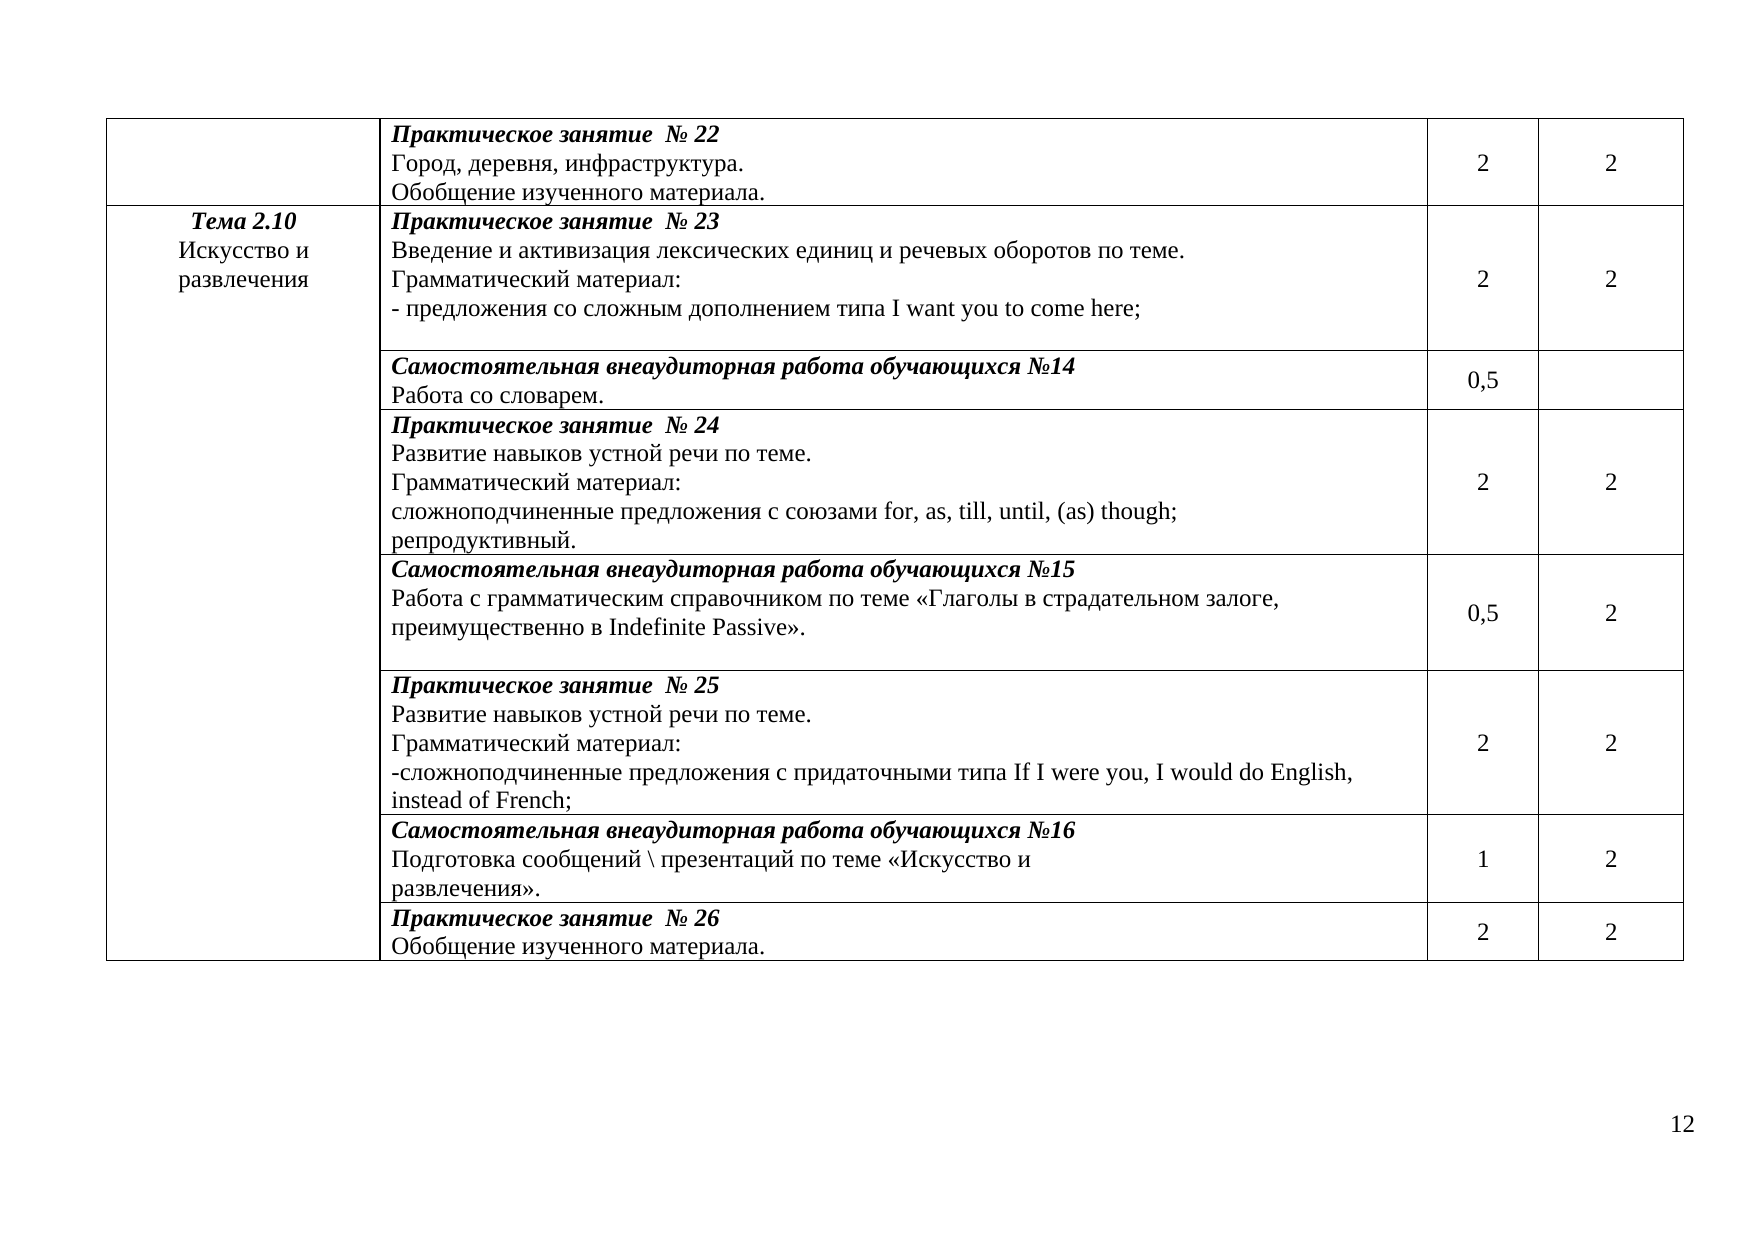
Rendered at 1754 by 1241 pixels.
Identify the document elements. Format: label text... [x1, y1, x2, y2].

table_cell Практическое занятие № 22 Город, деревня, инфраструктура. Обобщение изученного материала. [381, 119, 1427, 205]
table_cell 0,5 [1428, 555, 1538, 669]
table_cell Самостоятельная внеаудиторная работа обучающихся №14 Работа со словарем. [381, 351, 1427, 409]
table_cell Практическое занятие № 23 Введение и активизация лексических единиц и речевых оборотов по теме. Грамматический материал: - предложения со сложным дополнением типа I want you to come here; [381, 206, 1427, 350]
table_cell Тема 2.10 Искусство и развлечения [107, 206, 379, 960]
table_cell 2 [1539, 903, 1683, 960]
table_cell Практическое занятие № 26 Обобщение изученного материала. [381, 903, 1427, 960]
table_cell [1539, 351, 1683, 409]
table_cell 2 [1539, 815, 1683, 902]
table_cell 2 [1539, 410, 1683, 553]
table_cell 2 [1428, 903, 1538, 960]
table_cell 2 [1539, 555, 1683, 669]
table_cell Самостоятельная внеаудиторная работа обучающихся №16 Подготовка сообщений \ презентаций по теме «Искусство и развлечения». [381, 815, 1427, 902]
table_cell 2 [1539, 206, 1683, 350]
table_cell Практическое занятие № 25 Развитие навыков устной речи по теме. Грамматический материал: -сложноподчиненные предложения с придаточными типа If I were you, I would do English, instead of French; [381, 671, 1427, 814]
table_cell 2 [1428, 119, 1538, 205]
table_cell Самостоятельная внеаудиторная работа обучающихся №15 Работа с грамматическим справочником по теме «Глаголы в страдательном залоге, преимущественно в Indefinite Passive». [381, 555, 1427, 669]
table_cell 1 [1428, 815, 1538, 902]
table_cell 2 [1539, 671, 1683, 814]
table_cell 0,5 [1428, 351, 1538, 409]
table_cell 2 [1428, 671, 1538, 814]
table_cell 2 [1539, 119, 1683, 205]
table_cell 2 [1428, 410, 1538, 553]
table_cell 2 [1428, 206, 1538, 350]
table_cell Практическое занятие № 24 Развитие навыков устной речи по теме. Грамматический материал: сложноподчиненные предложения с союзами for, as, till, until, (as) though; репродуктивный. [381, 410, 1427, 553]
